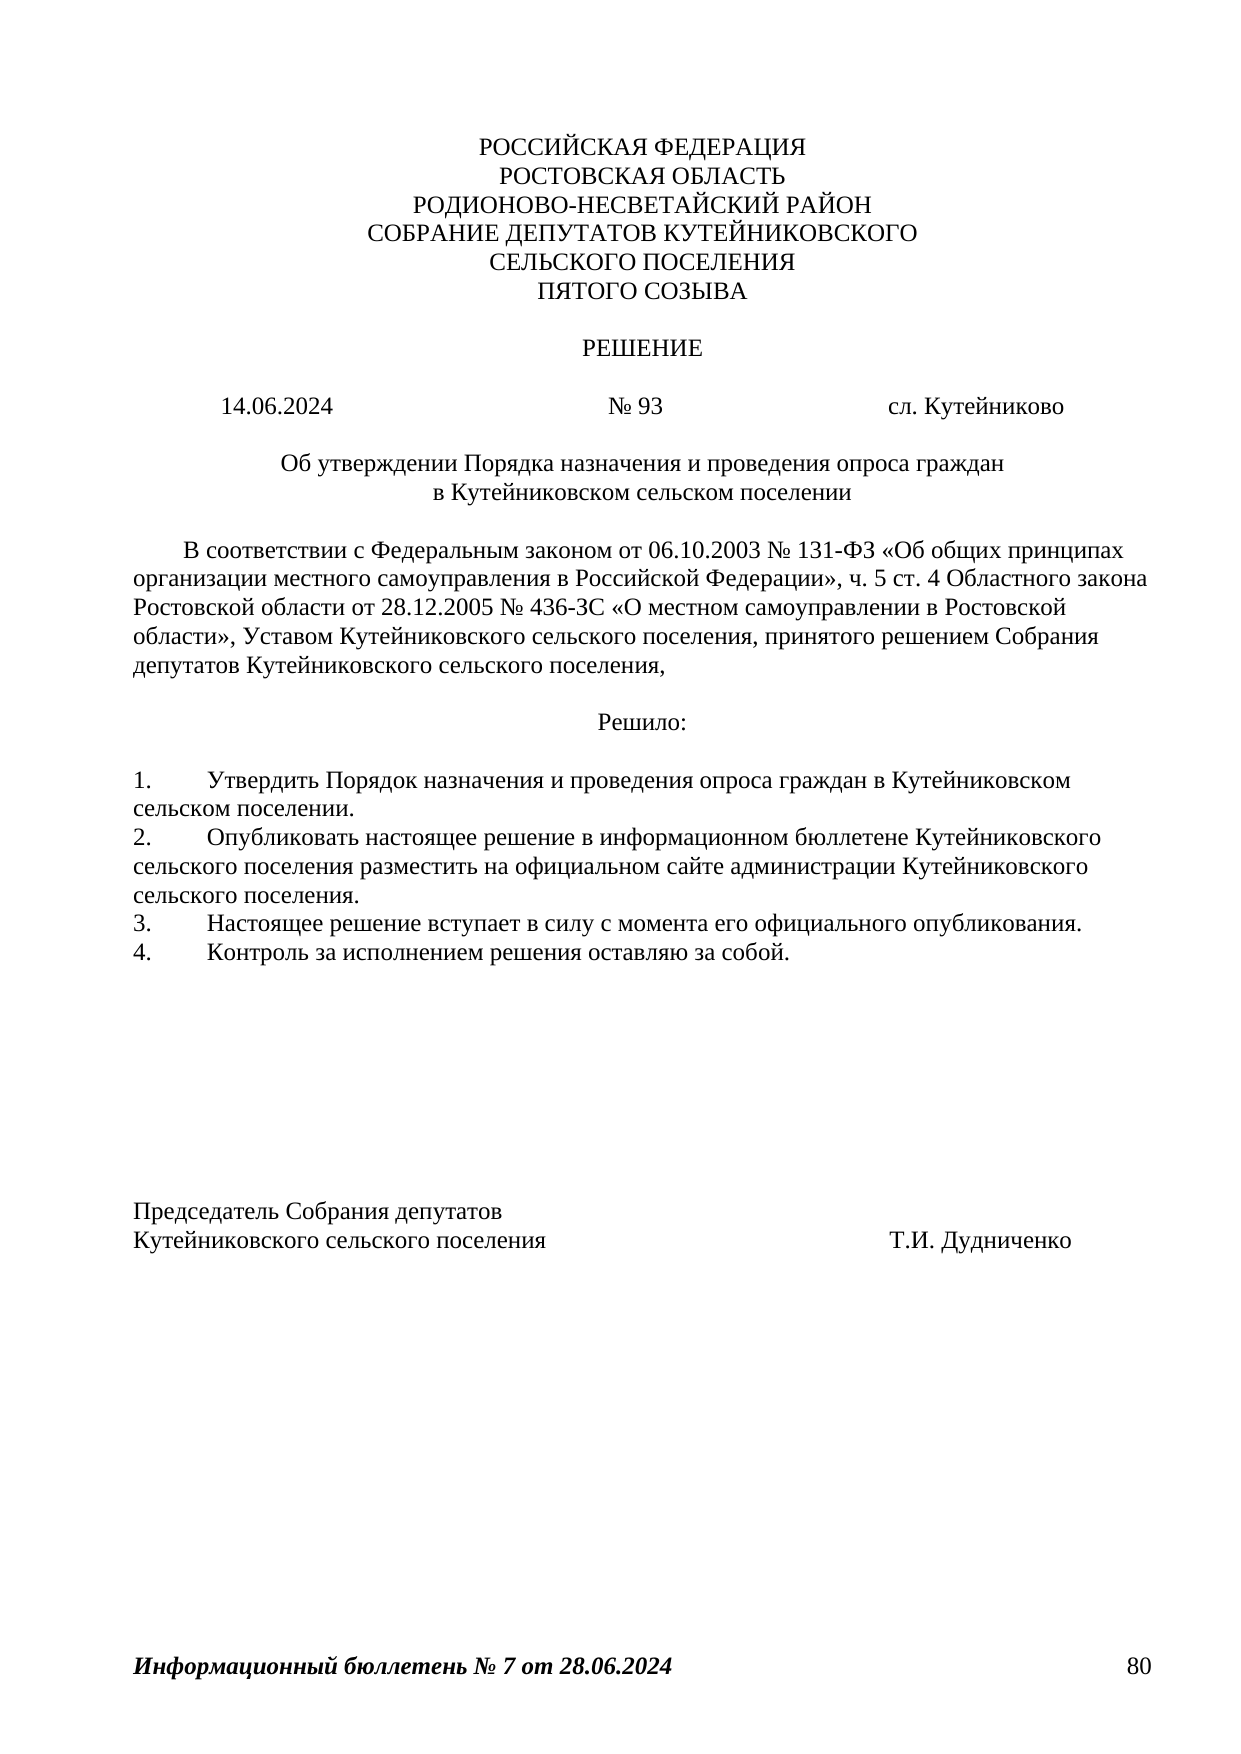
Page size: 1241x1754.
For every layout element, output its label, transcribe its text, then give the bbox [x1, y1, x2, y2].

text В соответствии с Федеральным законом от 06.10.2003 № 131-ФЗ «Об общих принципах организации местного самоуправления в Российской Федерации», ч. 5 ст. 4 Областного закона Ростовской области от 28.12.2005 № 436-ЗС «О местном самоуправлении в Ростовской области», Уставом Кутейниковского сельского поселения, принятого решением Собрания депутатов Кутейниковского сельского поселения, [133, 535, 1152, 678]
text СОБРАНИЕ ДЕПУТАТОВ КУТЕЙНИКОВСКОГО [133, 218, 1152, 247]
text 1. Утвердить Порядок назначения и проведения опроса граждан в Кутейниковском сельском поселении. [133, 765, 1152, 822]
text РОССИЙСКАЯ ФЕДЕРАЦИЯ [133, 132, 1152, 161]
text Об утверждении Порядка назначения и проведения опроса граждан [133, 448, 1152, 477]
text Председатель Собрания депутатов [133, 1196, 1152, 1225]
text Решило: [133, 707, 1152, 736]
text СЕЛЬСКОГО ПОСЕЛЕНИЯ [133, 247, 1152, 276]
text 4. Контроль за исполнением решения оставляю за собой. [133, 937, 1152, 966]
text Кутейниковского сельского поселения Т.И. Дудниченко [133, 1225, 1152, 1253]
text РОСТОВСКАЯ ОБЛАСТЬ [133, 161, 1152, 190]
text 3. Настоящее решение вступает в силу с момента его официального опубликования. [133, 908, 1152, 937]
text 14.06.2024 № 93 сл. Кутейниково [133, 391, 1152, 420]
text 2. Опубликовать настоящее решение в информационном бюллетене Кутейниковского сельского поселения разместить на официальном сайте администрации Кутейниковского сельского поселения. [133, 822, 1152, 908]
text ПЯТОГО СОЗЫВА [133, 276, 1152, 305]
text РОДИОНОВО-НЕСВЕТАЙСКИЙ РАЙОН [133, 190, 1152, 218]
text в Кутейниковском сельском поселении [133, 477, 1152, 506]
text РЕШЕНИЕ [133, 333, 1152, 362]
